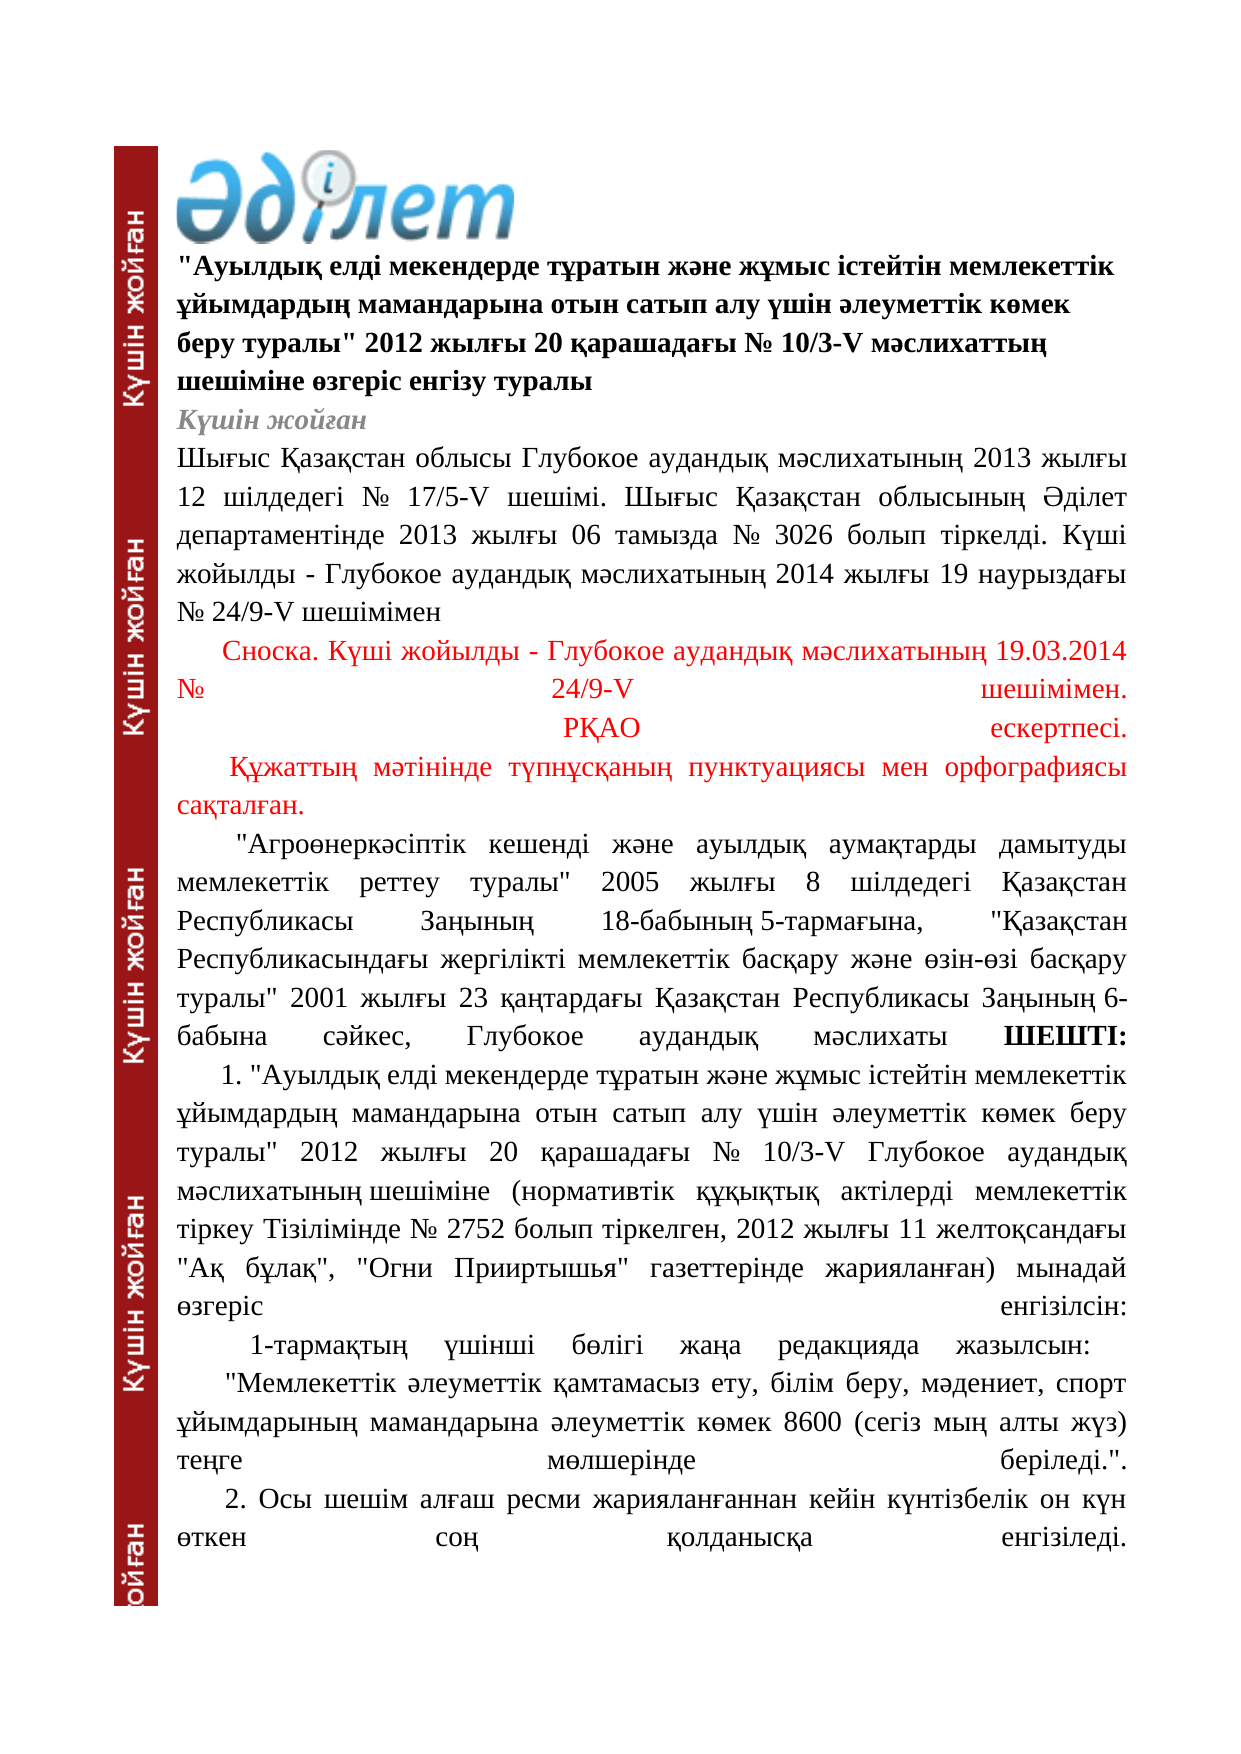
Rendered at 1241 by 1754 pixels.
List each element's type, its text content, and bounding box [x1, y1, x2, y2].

text Шығыс Қазақстан облысы Глубокое аудандық мәслихатының 2013 жылғы 12 шілдедегі № 17/5-V шешімі. Шығыс Қазақстан облысының Әділет департаментінде 2013 жылғы 06 тамызда № 3026 болып тіркелді. Күші жойылды - Глубокое аудандық мәслихатының 2014 жылғы 19 наурыздағы № 24/9-V шешімімен [112, 440, 1128, 628]
text Күшін жойған [112, 402, 1128, 435]
picture [114, 1553, 158, 1606]
picture [114, 146, 158, 248]
picture [114, 397, 158, 402]
picture [176, 150, 515, 244]
picture [114, 628, 158, 633]
picture [114, 435, 158, 440]
text "Ауылдық елді мекендерде тұратын және жұмыс істейтін мемлекеттік ұйымдардың мамандарына отын сатып алу үшін әлеуметтік көмек беру туралы" 2012 жылғы 20 қарашадағы № 10/3-V мәслихаттың шешіміне өзгеріс енгізу туралы [112, 248, 1128, 397]
